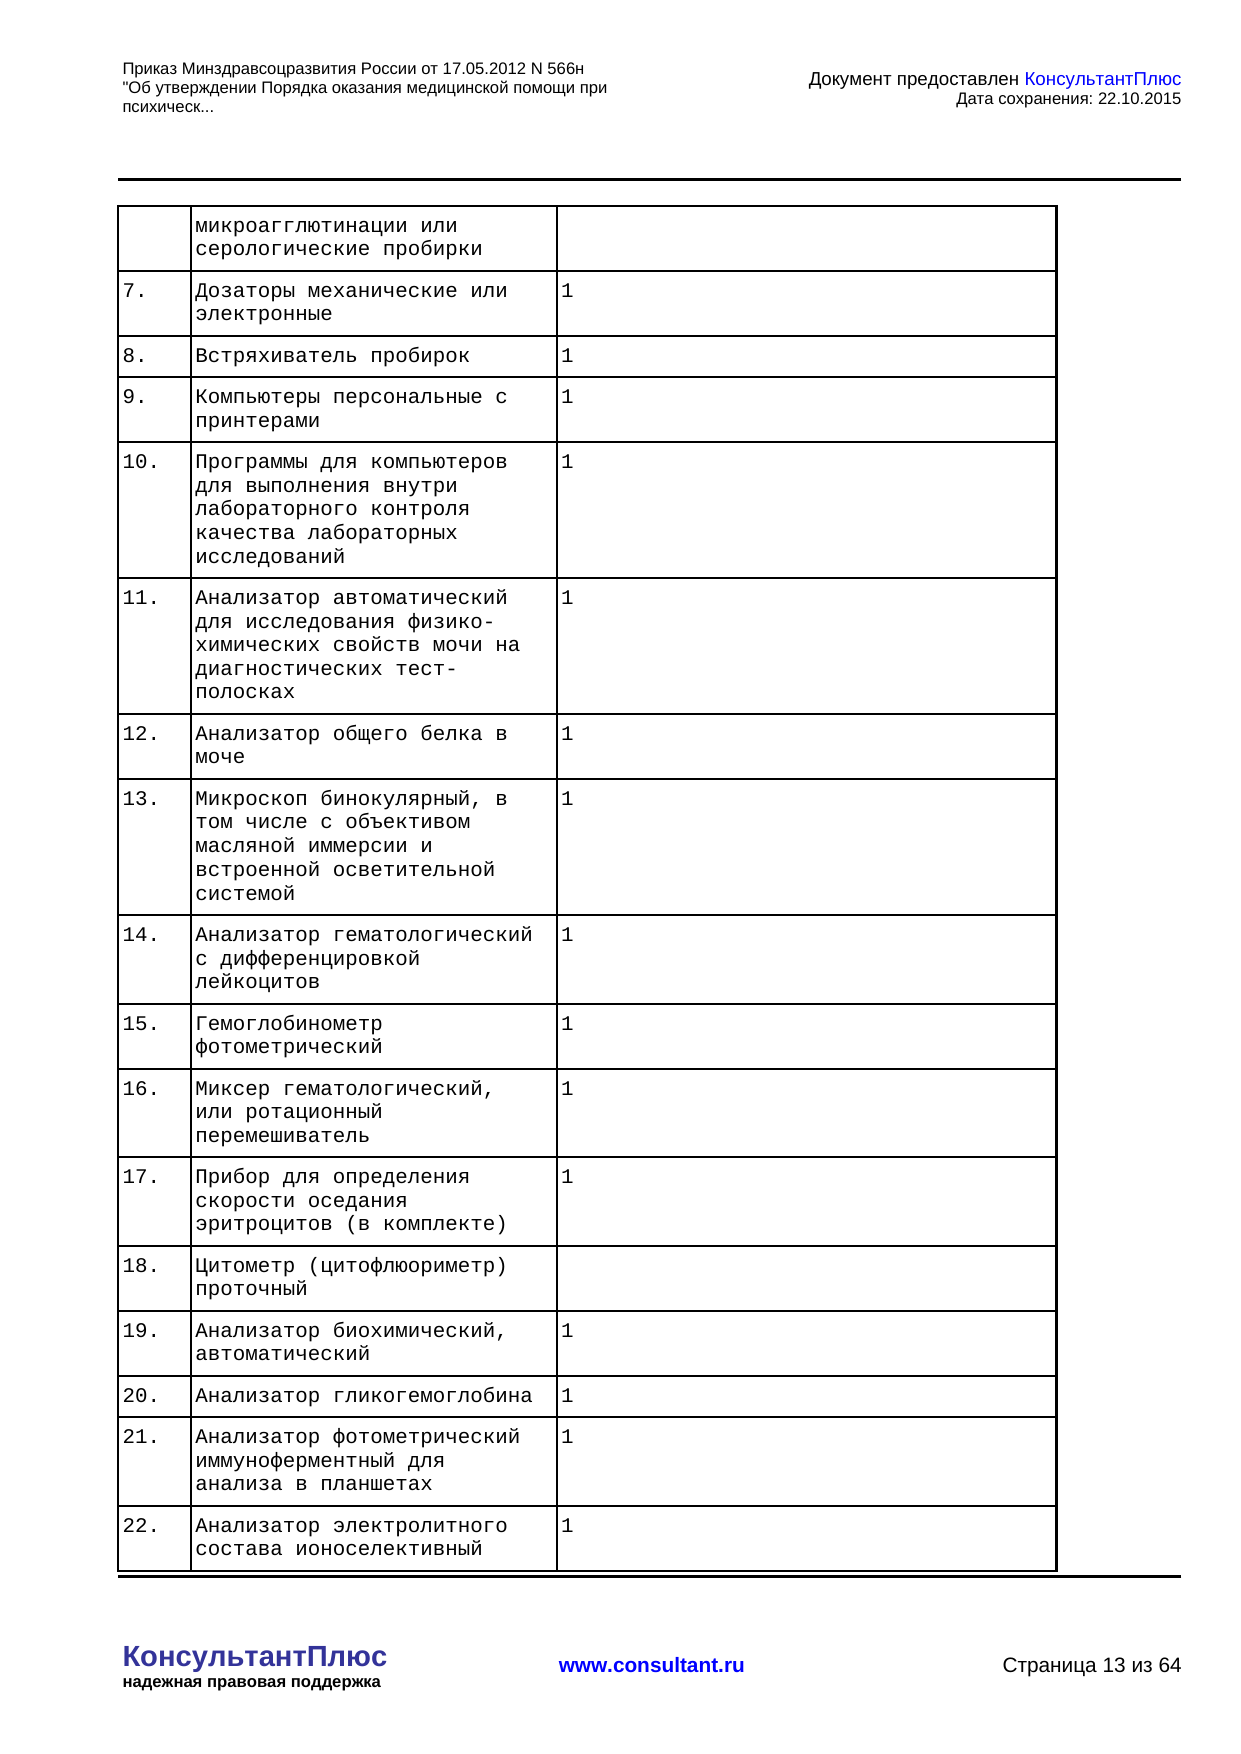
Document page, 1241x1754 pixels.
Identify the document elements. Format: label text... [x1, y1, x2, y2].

table_cell Компьютеры персональные с принтерами [192, 378, 556, 441]
table_cell 12. [119, 715, 190, 778]
table_cell 9. [119, 378, 190, 441]
table_cell 7. [119, 272, 190, 335]
table_cell Встряхиватель пробирок [192, 337, 556, 376]
table_cell 1 [558, 1312, 1055, 1375]
table_cell 1 [558, 1418, 1055, 1505]
table_cell 1 [558, 443, 1055, 577]
table_cell 1 [558, 272, 1055, 335]
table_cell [192, 207, 556, 270]
table_cell 19. [119, 1312, 190, 1375]
table_cell Прибор для определения скорости оседания эритроцитов (в комплекте) [192, 1158, 556, 1245]
table_cell 1 [558, 1158, 1055, 1245]
table_cell Гемоглобинометр фотометрический [192, 1005, 556, 1068]
table_cell Анализатор фотометрический иммуноферментный для анализа в планшетах [192, 1418, 556, 1505]
table_cell Дозаторы механические или электронные [192, 272, 556, 335]
table_cell 10. [119, 443, 190, 577]
table_cell 1 [558, 1377, 1055, 1416]
table_cell Программы для компьютеров для выполнения внутри лабораторного контроля качества лабораторных исследований [192, 443, 556, 577]
table_cell 22. [119, 1507, 190, 1570]
table_cell 16. [119, 1070, 190, 1156]
table_cell 17. [119, 1158, 190, 1245]
table_cell 1 [558, 1005, 1055, 1068]
table_cell 21. [119, 1418, 190, 1505]
table_cell 1 [558, 916, 1055, 1003]
table_cell 13. [119, 780, 190, 914]
table_cell 1 [558, 207, 1055, 270]
table_cell Анализатор автоматический для исследования физико- химических свойств мочи на диагностических тест- полосках [192, 579, 556, 713]
table_cell Анализатор гематологический с дифференцировкой лейкоцитов [192, 916, 556, 1003]
table_cell Миксер гематологический, или ротационный перемешиватель [192, 1070, 556, 1156]
table_cell Цитометр (цитофлюориметр) проточный [192, 1247, 556, 1310]
table_cell Анализатор электролитного состава ионоселективный [192, 1507, 556, 1570]
table_cell [558, 1247, 1055, 1310]
table_cell 18. [119, 1247, 190, 1310]
table_cell 1 [558, 715, 1055, 778]
table_cell 1 [558, 1070, 1055, 1156]
table_cell 8. [119, 337, 190, 376]
table_cell 14. [119, 916, 190, 1003]
table_cell Анализатор биохимический, автоматический [192, 1312, 556, 1375]
table_cell 11. [119, 579, 190, 713]
table_cell 1 [558, 337, 1055, 376]
table_cell 6. [119, 207, 190, 270]
table_cell Анализатор гликогемоглобина [192, 1377, 556, 1416]
table_cell 20. [119, 1377, 190, 1416]
table_cell 15. [119, 1005, 190, 1068]
table_cell Анализатор общего белка в моче [192, 715, 556, 778]
table_cell 1 [558, 579, 1055, 713]
table_cell 1 [558, 780, 1055, 914]
table_cell 1 [558, 378, 1055, 441]
table_cell Микроскоп бинокулярный, в том числе с объективом масляной иммерсии и встроенной осветительной системой [192, 780, 556, 914]
table_cell 1 [558, 1507, 1055, 1570]
